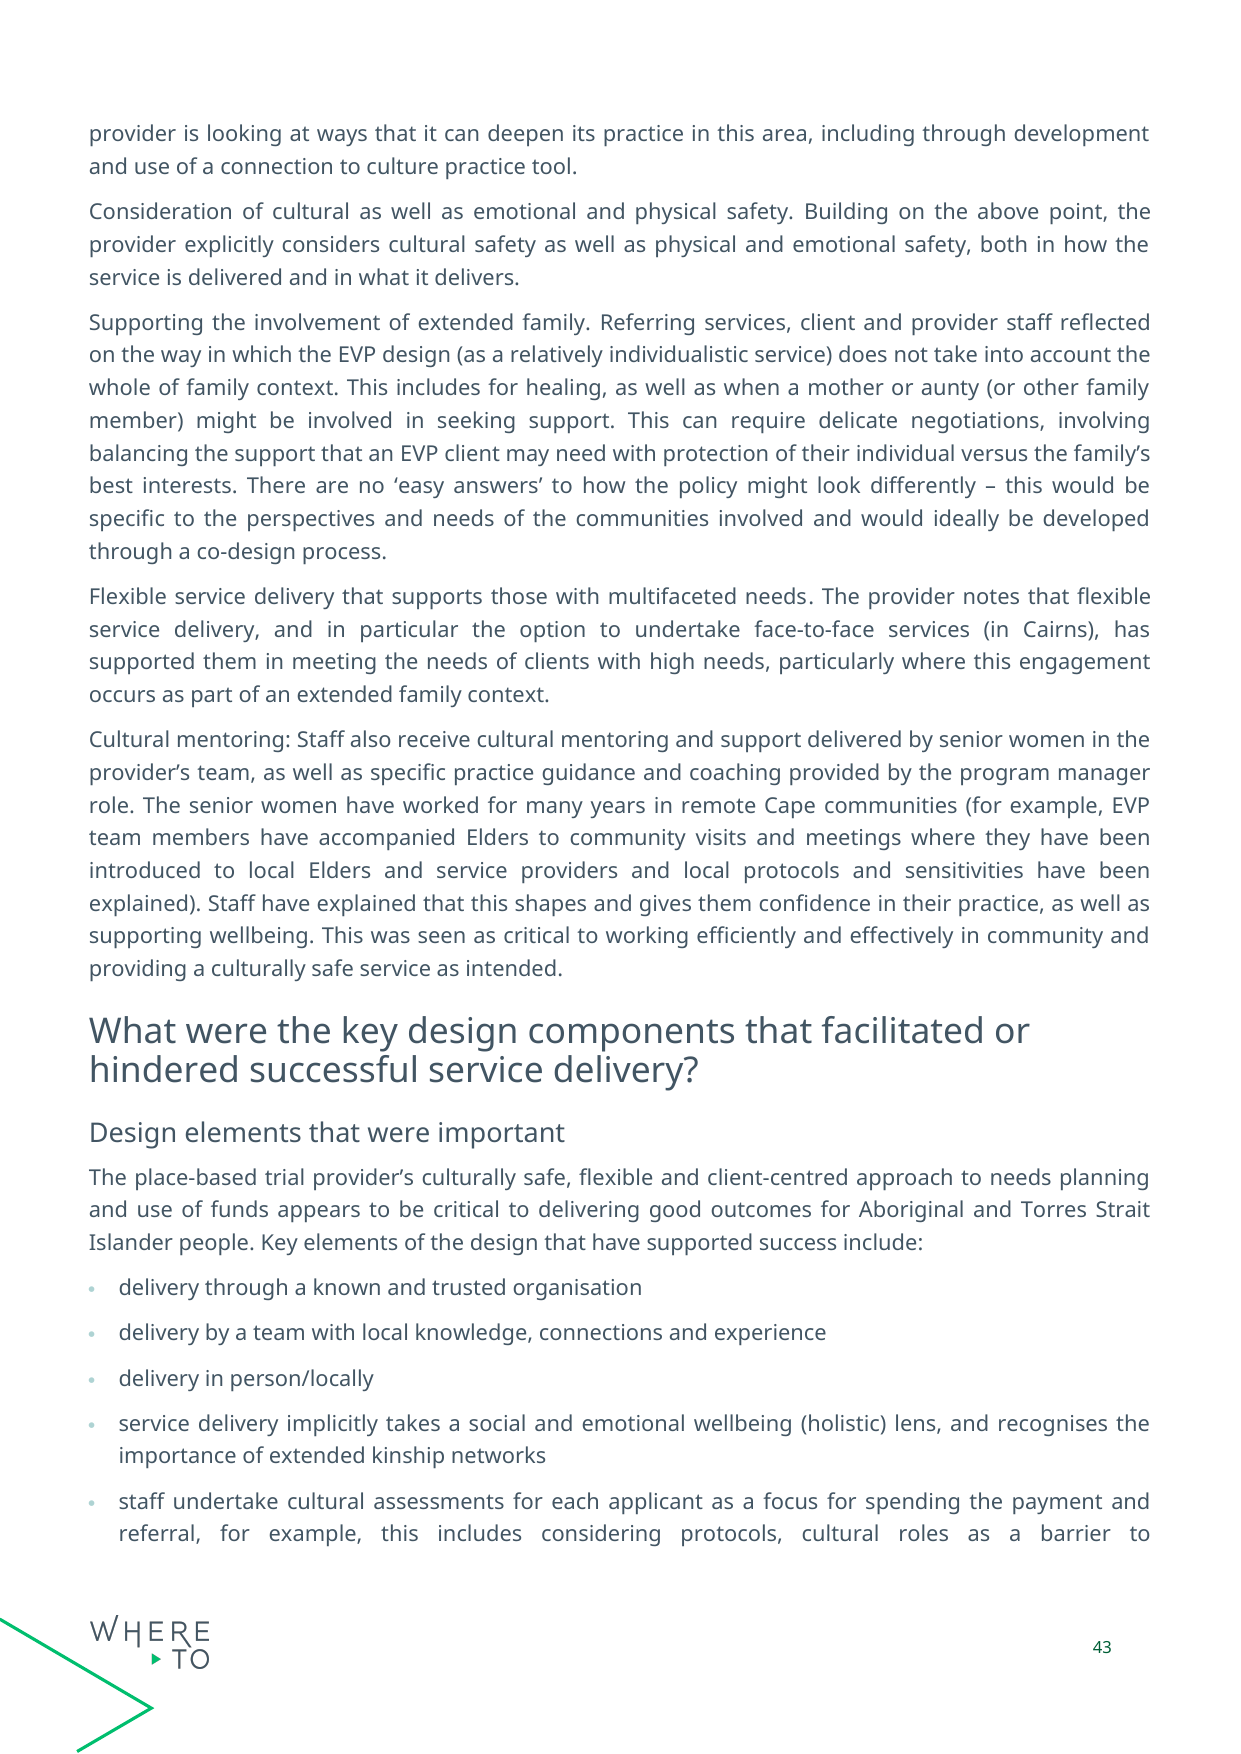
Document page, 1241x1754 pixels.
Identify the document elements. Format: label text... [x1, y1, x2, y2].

list Cultural mentoring: Staff also receive cultural mentoring and support delivered by senior women in the provider’s team, as well as specific practice guidance and coaching provided by the program manager role. The senior women have worked for many years in remote Cape communities (for example, EVP team members have accompanied Elders to community visits and meetings where they have been introduced to local Elders and service providers and local protocols and sensitivities have been explained). Staff have explained that this shapes and gives them confidence in their practice, as well as supporting wellbeing. This was seen as critical to working efficiently and effectively in community and providing a culturally safe service as intended. [89, 724, 1152, 983]
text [89, 1486, 1152, 1548]
text The place-based trial provider’s culturally safe, flexible and client-centred approach to needs planning and use of funds appears to be critical to delivering good outcomes for Aboriginal and Torres Strait Islander people. Key elements of the design that have supported success include: [89, 1162, 1152, 1257]
list Consideration of cultural as well as emotional and physical safety. Building on the above point, the provider explicitly considers cultural safety as well as physical and emotional safety, both in how the service is delivered and in what it delivers. [89, 196, 1152, 291]
subtitle Design elements that were important [89, 1118, 1152, 1149]
text delivery by a team with local knowledge, connections and experience [89, 1317, 1152, 1347]
picture [90, 1615, 209, 1669]
subtitle What were the key design components that facilitated or hindered successful service delivery? [89, 1011, 1152, 1093]
text delivery in person/locally [89, 1363, 1152, 1392]
list Flexible service delivery that supports those with multifaceted needs. The provider notes that flexible service delivery, and in particular the option to undertake face-to-face services (in Cairns), has supported them in meeting the needs of clients with high needs, particularly where this engagement occurs as part of an extended family context. [89, 581, 1152, 709]
text delivery through a known and trusted organisation [89, 1272, 1152, 1302]
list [89, 118, 1152, 181]
list Supporting the involvement of extended family. Referring services, client and provider staff reflected on the way in which the EVP design (as a relatively individualistic service) does not take into account the whole of family context. This includes for healing, as well as when a mother or aunty (or other family member) might be involved in seeking support. This can require delicate negotiations, involving balancing the support that an EVP client may need with protection of their individual versus the family’s best interests. There are no ‘easy answers’ to how the policy might look differently – this would be specific to the perspectives and needs of the communities involved and would ideally be developed through a co-design process. [89, 307, 1152, 565]
text service delivery implicitly takes a social and emotional wellbeing (holistic) lens, and recognises the importance of extended kinship networks [89, 1408, 1152, 1470]
